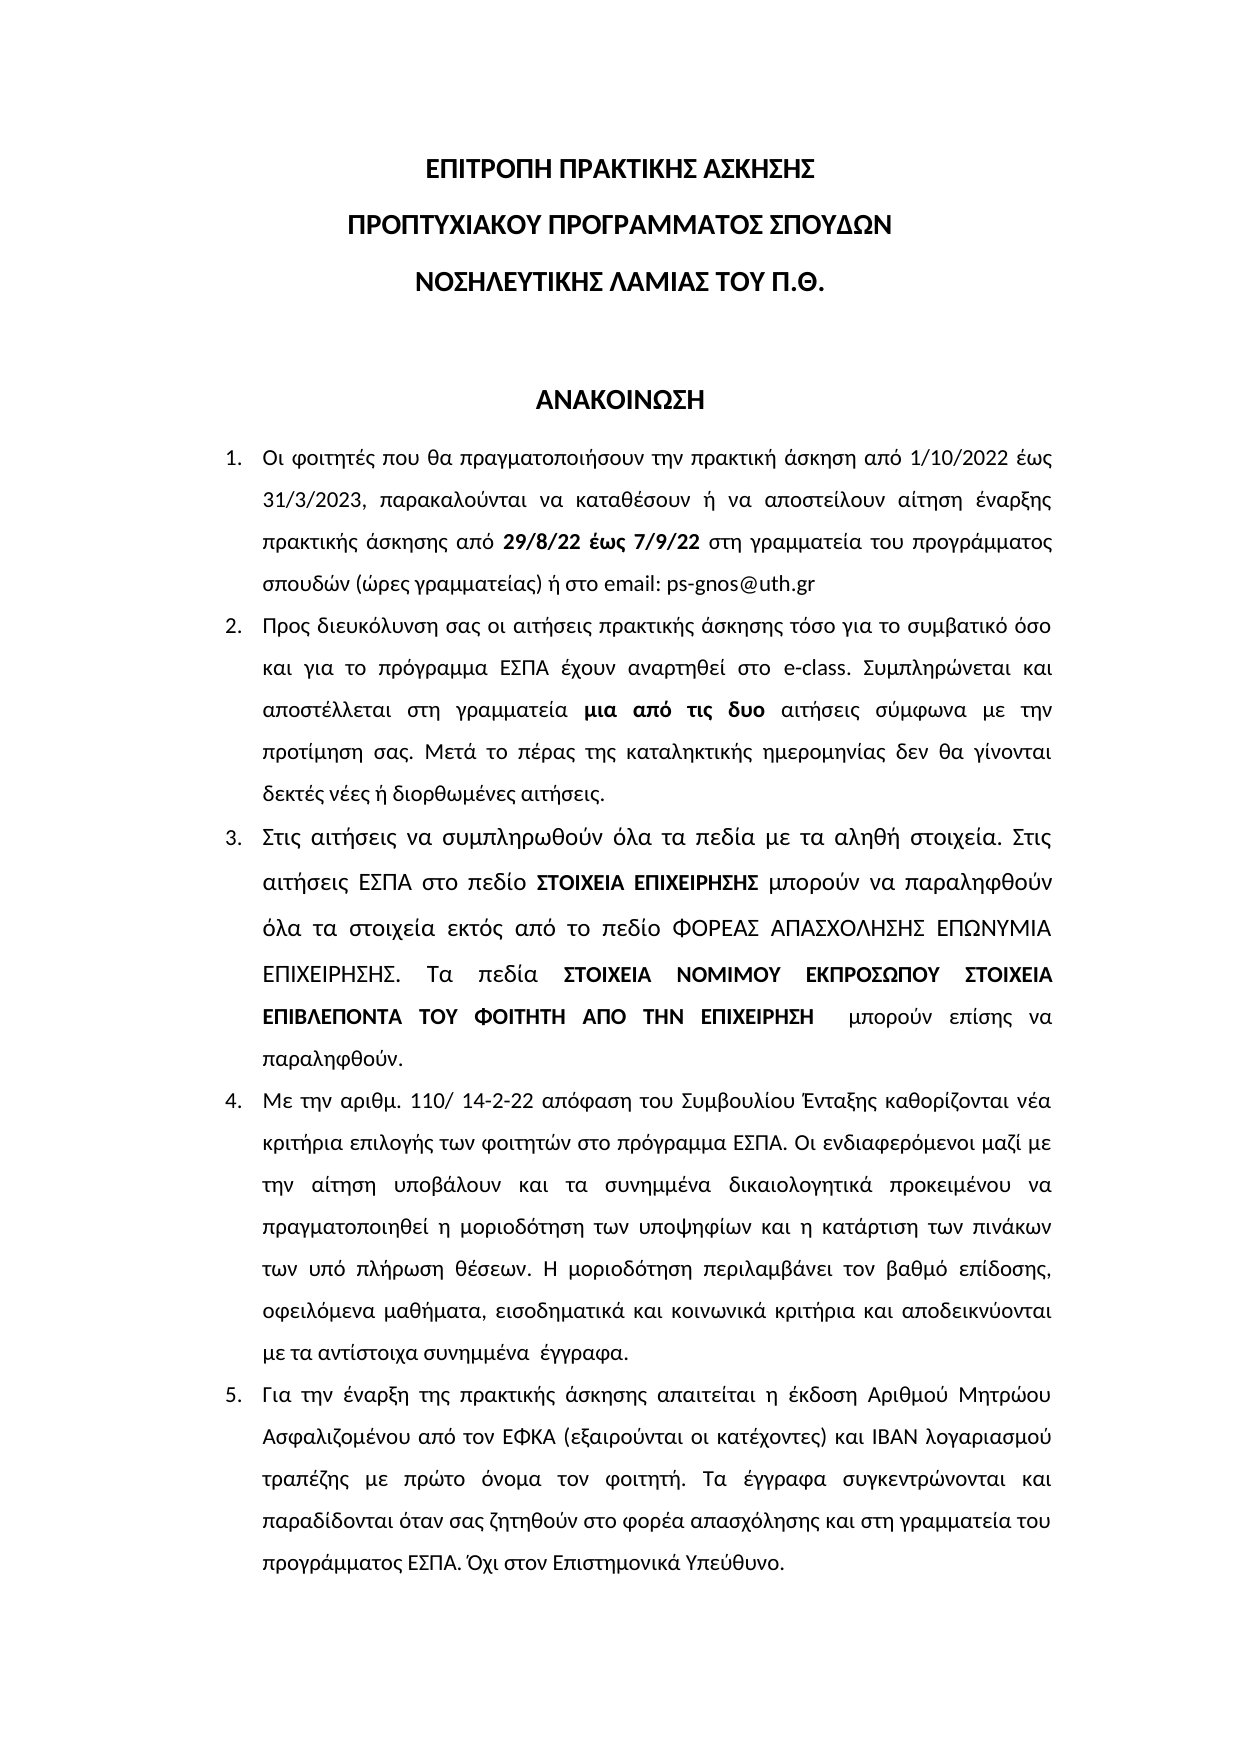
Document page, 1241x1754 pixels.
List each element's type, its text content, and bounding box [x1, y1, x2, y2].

text Προπτυχιακου προγραμματος σπουδων [187, 206, 1053, 242]
list Με την αριθμ. 110/ 14-2-22 απόφαση του Συμβουλίου Ένταξης καθορίζονται νέα κριτήρια επιλογής των φοιτητών στο πρόγραμμα ΕΣΠΑ. Οι ενδιαφερόμενοι μαζί με την αίτηση υποβάλουν και τα συνημμένα δικαιολογητικά προκειμένου να πραγματοποιηθεί η μοριοδότηση των υποψηφίων και η κατάρτιση των πινάκων των υπό πλήρωση θέσεων. Η μοριοδότηση περιλαμβάνει τον βαθμό επίδοσης, οφειλόμενα μαθήματα, εισοδηματικά και κοινωνικά κριτήρια και αποδεικνύονται με τα αντίστοιχα συνημμένα έγγραφα. [225, 1086, 1053, 1366]
text Επιτροπη πρΑκτικης ασκησης [187, 150, 1053, 186]
list Οι φοιτητές που θα πραγματοποιήσουν την πρακτική άσκηση από 1/10/2022 έως 31/3/2023, παρακαλούνται να καταθέσουν ή να αποστείλουν αίτηση έναρξης πρακτικής άσκησης από 29/8/22 έως 7/9/22 στη γραμματεία του προγράμματος σπουδών (ώρες γραμματείας) ή στο email: ps-gnos@uth.gr [225, 443, 1053, 597]
list Στις αιτήσεις να συμπληρωθούν όλα τα πεδία με τα αληθή στοιχεία. Στις αιτήσεις ΕΣΠΑ στο πεδίο στοιχεία επιχείρησης μπορούν να παραληφθούν όλα τα στοιχεία εκτός από το πεδίο ΦΟΡΕΑΣ ΑΠΑΣΧΟΛΗΣΗΣ ΕΠΩΝΥΜΙΑ ΕΠΙΧΕΙΡΗΣΗΣ. Τα πεδία ΣΤΟΙΧΕΙΑ ΝΟΜΙΜΟΥ ΕΚΠΡΟΣΩΠΟΥ ΣΤΟΙΧΕΙΑ ΕΠΙΒΛΕΠΟΝΤΑ ΤΟΥ ΦΟΙΤΗΤΗ ΑΠΟ ΤΗΝ ΕΠΙΧΕΙΡΗΣΗ μπορούν επίσης να παραληφθούν. [225, 821, 1053, 1072]
text Νοσηλευτικης λαμιας του Π.Θ. [187, 263, 1053, 298]
text ΑΝΑΚΟΙΝΩΣΗ [187, 381, 1053, 417]
list Προς διευκόλυνση σας οι αιτήσεις πρακτικής άσκησης τόσο για το συμβατικό όσο και για το πρόγραμμα ΕΣΠΑ έχουν αναρτηθεί στο e-class. Συμπληρώνεται και αποστέλλεται στη γραμματεία μια από τις δυο αιτήσεις σύμφωνα με την προτίμηση σας. Μετά το πέρας της καταληκτικής ημερομηνίας δεν θα γίνονται δεκτές νέες ή διορθωμένες αιτήσεις. [225, 611, 1053, 807]
list Για την έναρξη της πρακτικής άσκησης απαιτείται η έκδοση Αριθμού Μητρώου Ασφαλιζομένου από τον ΕΦΚΑ (εξαιρούνται οι κατέχοντες) και ΙΒΑΝ λογαριασμού τραπέζης με πρώτο όνομα τον φοιτητή. Τα έγγραφα συγκεντρώνονται και παραδίδονται όταν σας ζητηθούν στο φορέα απασχόλησης και στη γραμματεία του προγράμματος ΕΣΠΑ. Όχι στον Επιστημονικά Υπεύθυνο. [225, 1380, 1053, 1576]
